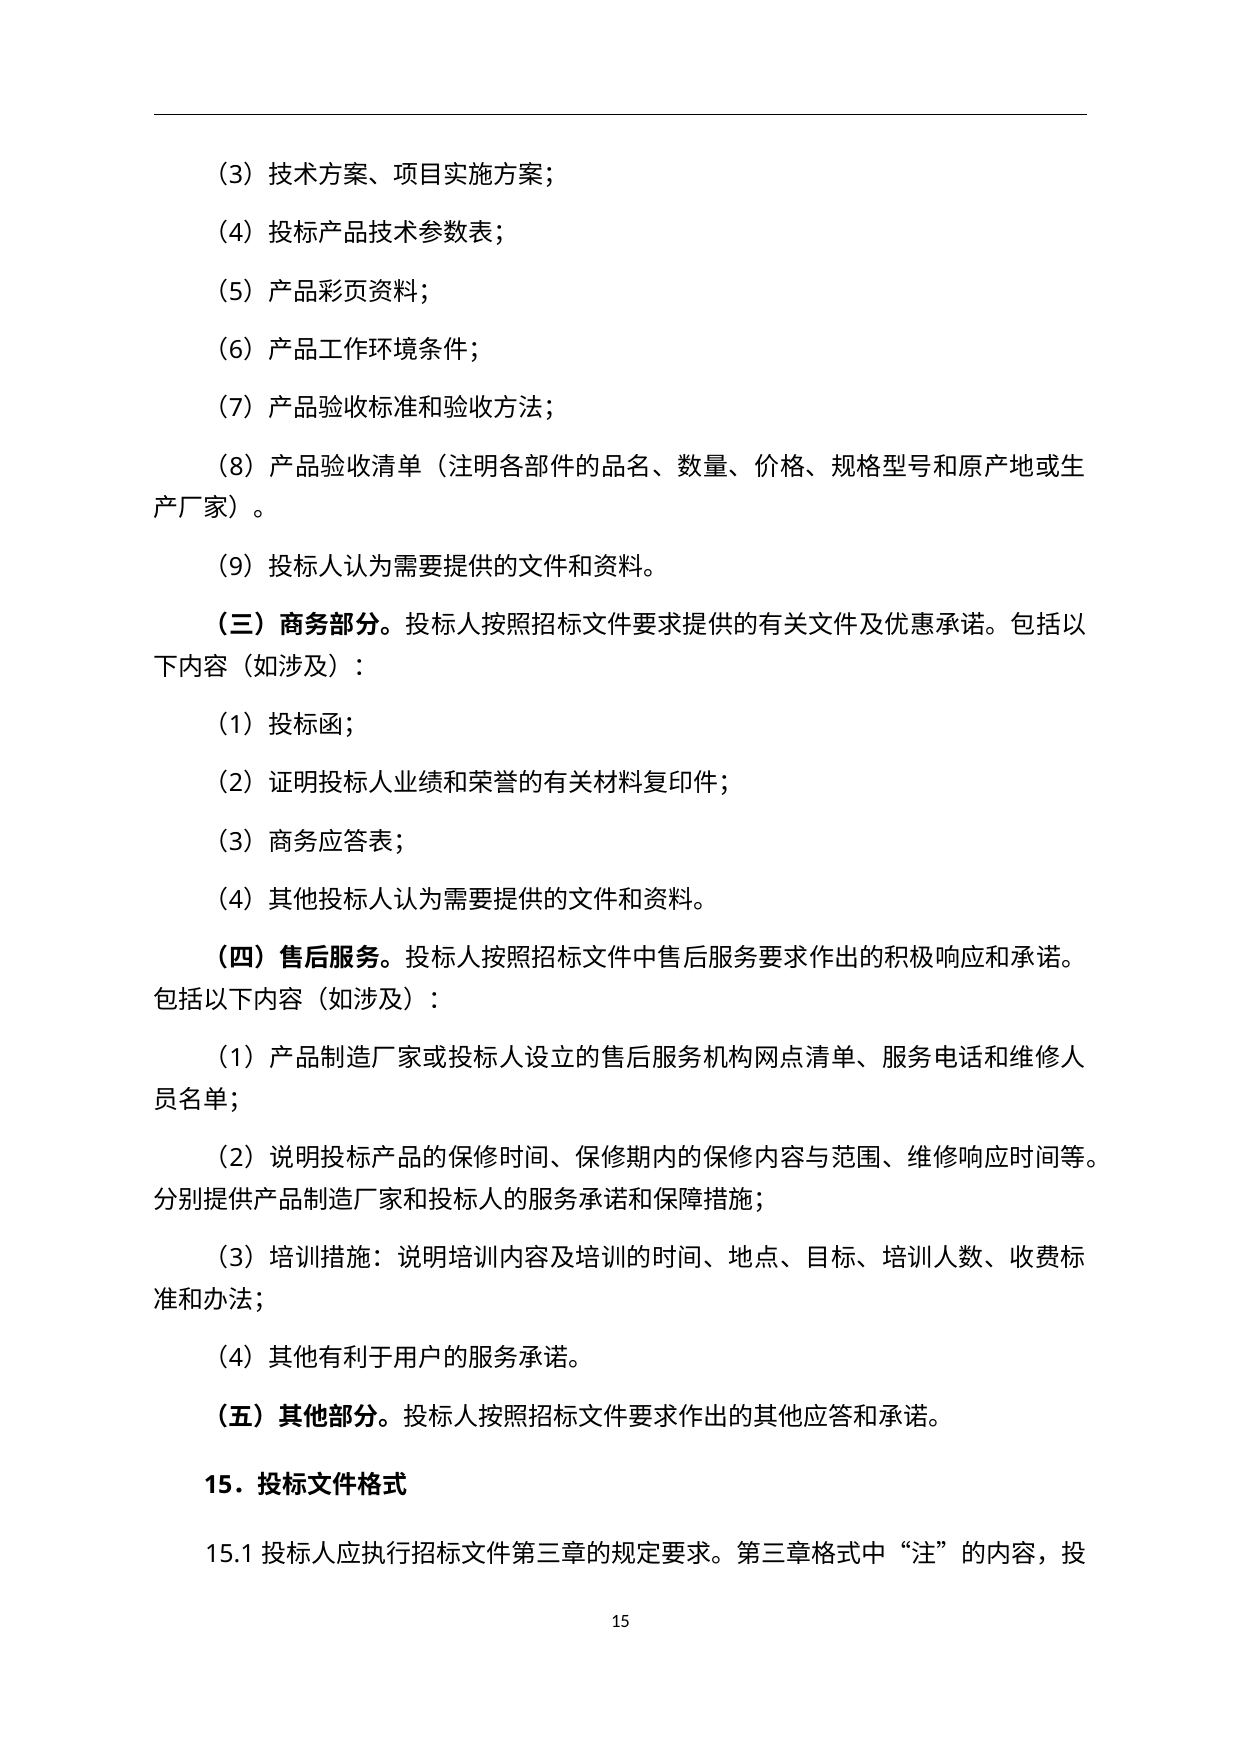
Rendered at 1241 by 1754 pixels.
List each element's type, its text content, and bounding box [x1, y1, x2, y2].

text （2）说明投标产品的保修时间、保修期内的保修内容与范围、维修响应时间等。分别提供产品制造厂家和投标人的服务承诺和保障措施； [153, 1133, 1087, 1217]
text （五）其他部分。投标人按照招标文件要求作出的其他应答和承诺。 [153, 1392, 1087, 1433]
text （4）其他投标人认为需要提供的文件和资料。 [153, 875, 1087, 917]
subtitle 15．投标文件格式 [153, 1460, 1087, 1502]
text （2）证明投标人业绩和荣誉的有关材料复印件； [153, 758, 1087, 800]
text （3）培训措施：说明培训内容及培训的时间、地点、目标、培训人数、收费标准和办法； [153, 1233, 1087, 1317]
text （3）商务应答表； [153, 817, 1087, 858]
text （4）其他有利于用户的服务承诺。 [153, 1333, 1087, 1375]
text （6）产品工作环境条件； [153, 325, 1087, 367]
text （三）商务部分。投标人按照招标文件要求提供的有关文件及优惠承诺。包括以下内容（如涉及）： [153, 600, 1087, 683]
text （1）产品制造厂家或投标人设立的售后服务机构网点清单、服务电话和维修人员名单； [153, 1033, 1087, 1117]
text （4）投标产品技术参数表； [153, 208, 1087, 250]
text （四）售后服务。投标人按照招标文件中售后服务要求作出的积极响应和承诺。包括以下内容（如涉及）： [153, 933, 1087, 1017]
text （3）技术方案、项目实施方案； [153, 150, 1087, 192]
text （8）产品验收清单（注明各部件的品名、数量、价格、规格型号和原产地或生产厂家）。 [153, 442, 1087, 525]
text （1）投标函； [153, 700, 1087, 742]
text （7）产品验收标准和验收方法； [153, 383, 1087, 425]
text （9）投标人认为需要提供的文件和资料。 [153, 542, 1087, 583]
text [155, 1529, 1087, 1571]
text （5）产品彩页资料； [153, 267, 1087, 308]
